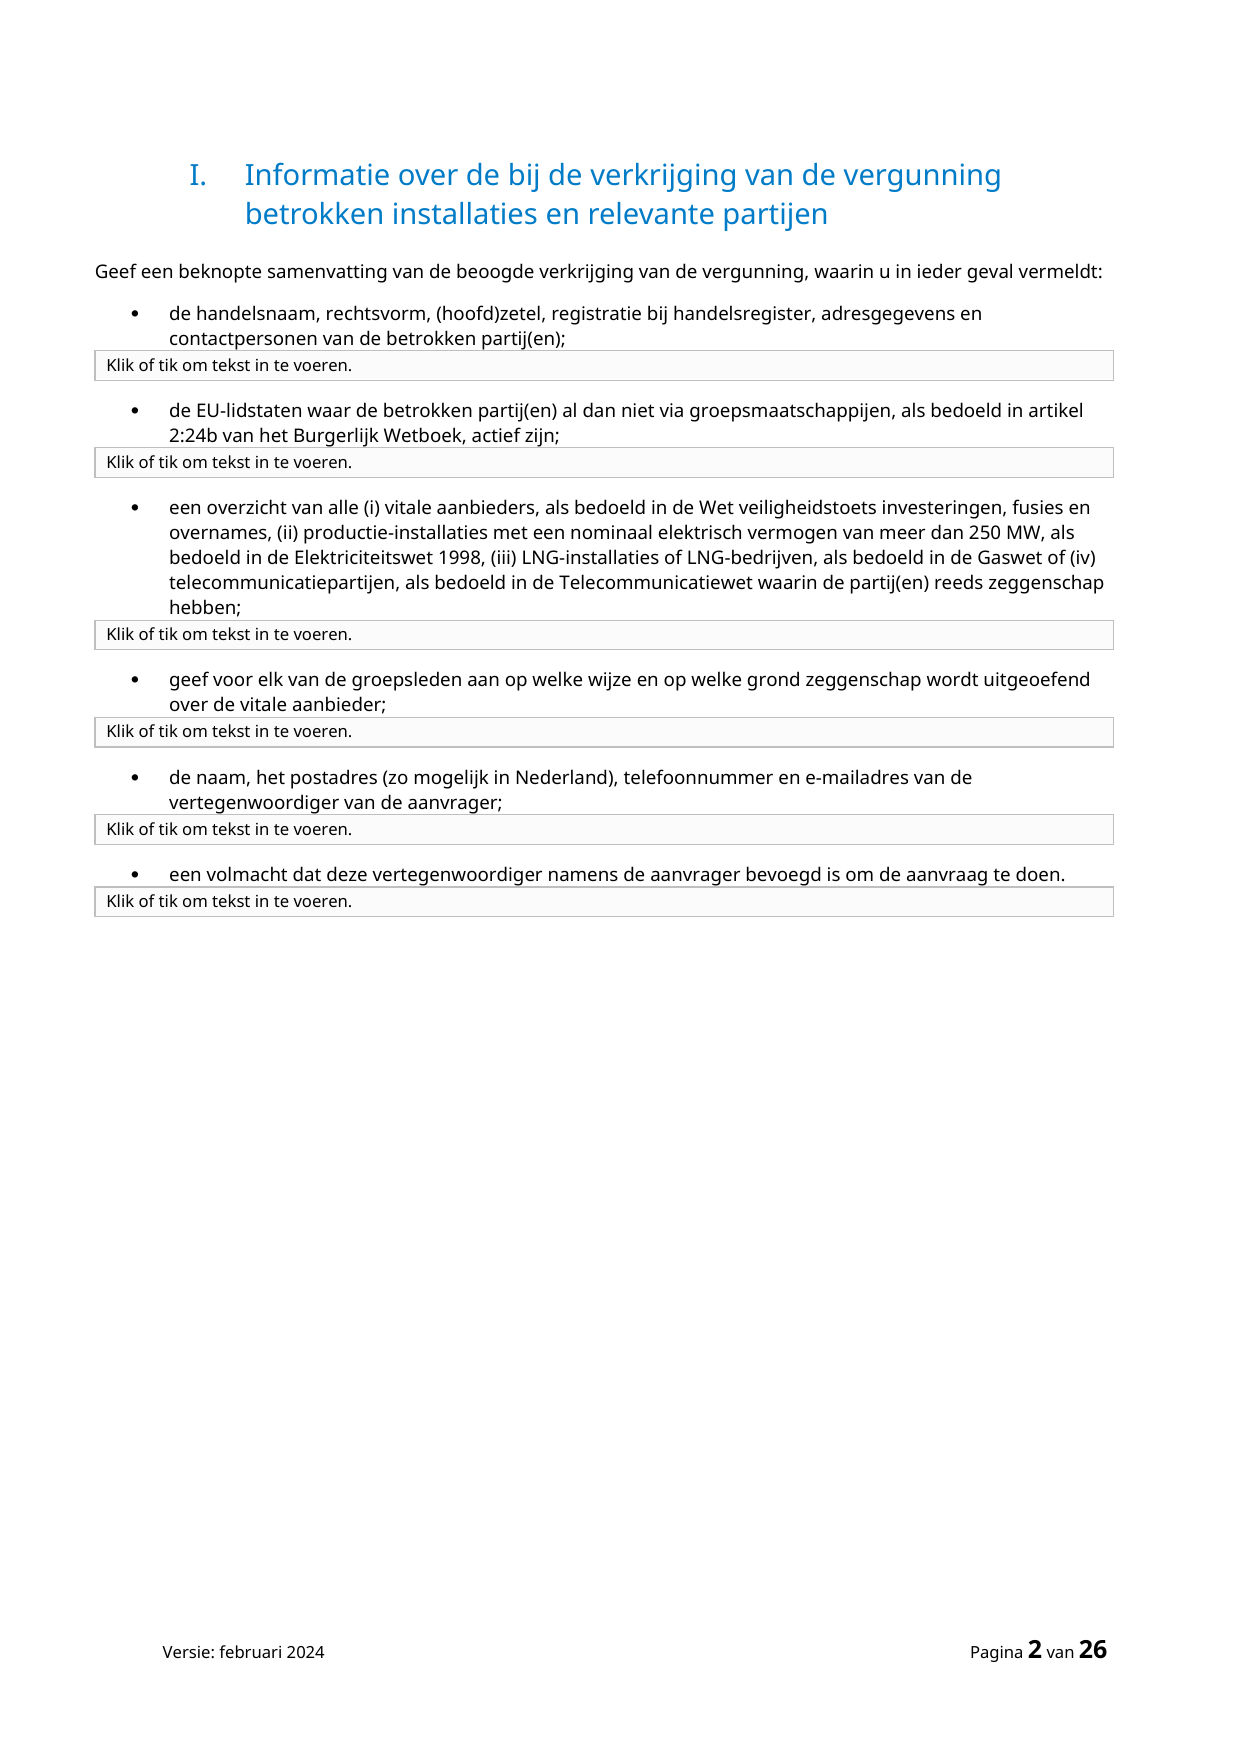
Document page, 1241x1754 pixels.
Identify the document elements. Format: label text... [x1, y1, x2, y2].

list een overzicht van alle (i) vitale aanbieders, als bedoeld in de Wet veiligheidstoets investeringen, fusies en overnames, (ii) productie-installaties met een nominaal elektrisch vermogen van meer dan 250 MW, als bedoeld in de Elektriciteitswet 1998, (iii) LNG-installaties of LNG-bedrijven, als bedoeld in de Gaswet of (iv) telecommunicatiepartijen, als bedoeld in de Telecommunicatiewet waarin de partij(en) reeds zeggenschap hebben; [132, 494, 1107, 619]
list de handelsnaam, rechtsvorm, (hoofd)zetel, registratie bij handelsregister, adresgegevens en contactpersonen van de betrokken partij(en); [132, 300, 1107, 350]
list geef voor elk van de groepsleden aan op welke wijze en op welke grond zeggenschap wordt uitgeoefend over de vitale aanbieder; [132, 667, 1107, 717]
list een volmacht dat deze vertegenwoordiger namens de aanvrager bevoegd is om de aanvraag te doen. [132, 861, 1107, 886]
text Geef een beknopte samenvatting van de beoogde verkrijging van de vergunning, waarin u in ieder geval vermeldt: [94, 258, 1107, 283]
list de naam, het postadres (zo mogelijk in Nederland), telefoonnummer en e-mailadres van de vertegenwoordiger van de aanvrager; [132, 764, 1107, 814]
subtitle Informatie over de bij de verkrijging van de vergunning betrokken installaties en relevante partijen [207, 154, 1107, 233]
list de EU-lidstaten waar de betrokken partij(en) al dan niet via groepsmaatschappijen, als bedoeld in artikel 2:24b van het Burgerlijk Wetboek, actief zijn; [132, 397, 1107, 447]
